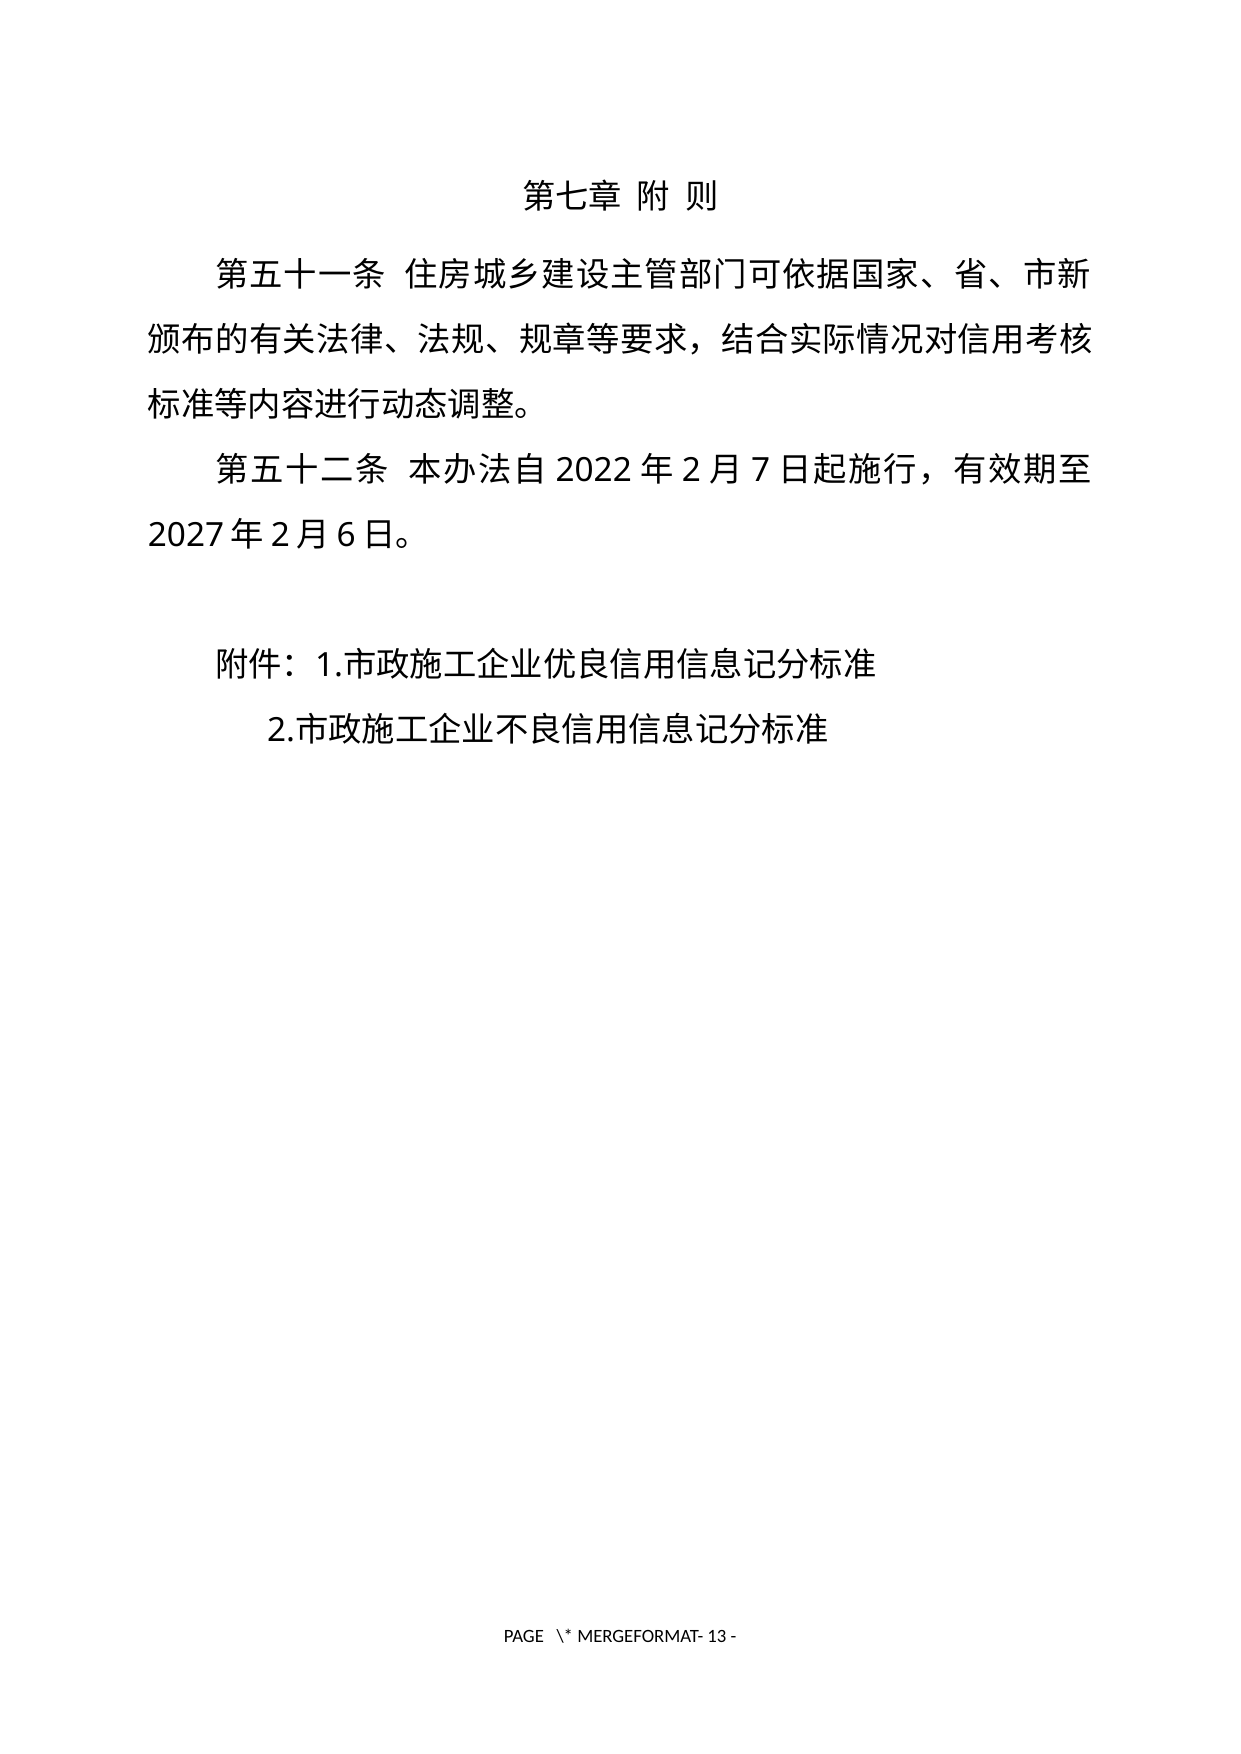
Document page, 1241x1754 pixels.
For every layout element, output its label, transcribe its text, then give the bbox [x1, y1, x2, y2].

text 第五十一条 住房城乡建设主管部门可依据国家、省、市新颁布的有关法律、法规、规章等要求，结合实际情况对信用考核标准等内容进行动态调整。 [148, 239, 1092, 434]
text 附件：1.市政施工企业优良信用信息记分标准 [148, 629, 1092, 694]
text 第五十二条 本办法自2022年2月7日起施行，有效期至2027年2月6日。 [148, 434, 1092, 564]
text 第七章 附 则 [148, 162, 1092, 227]
text 2.市政施工企业不良信用信息记分标准 [148, 694, 1092, 759]
